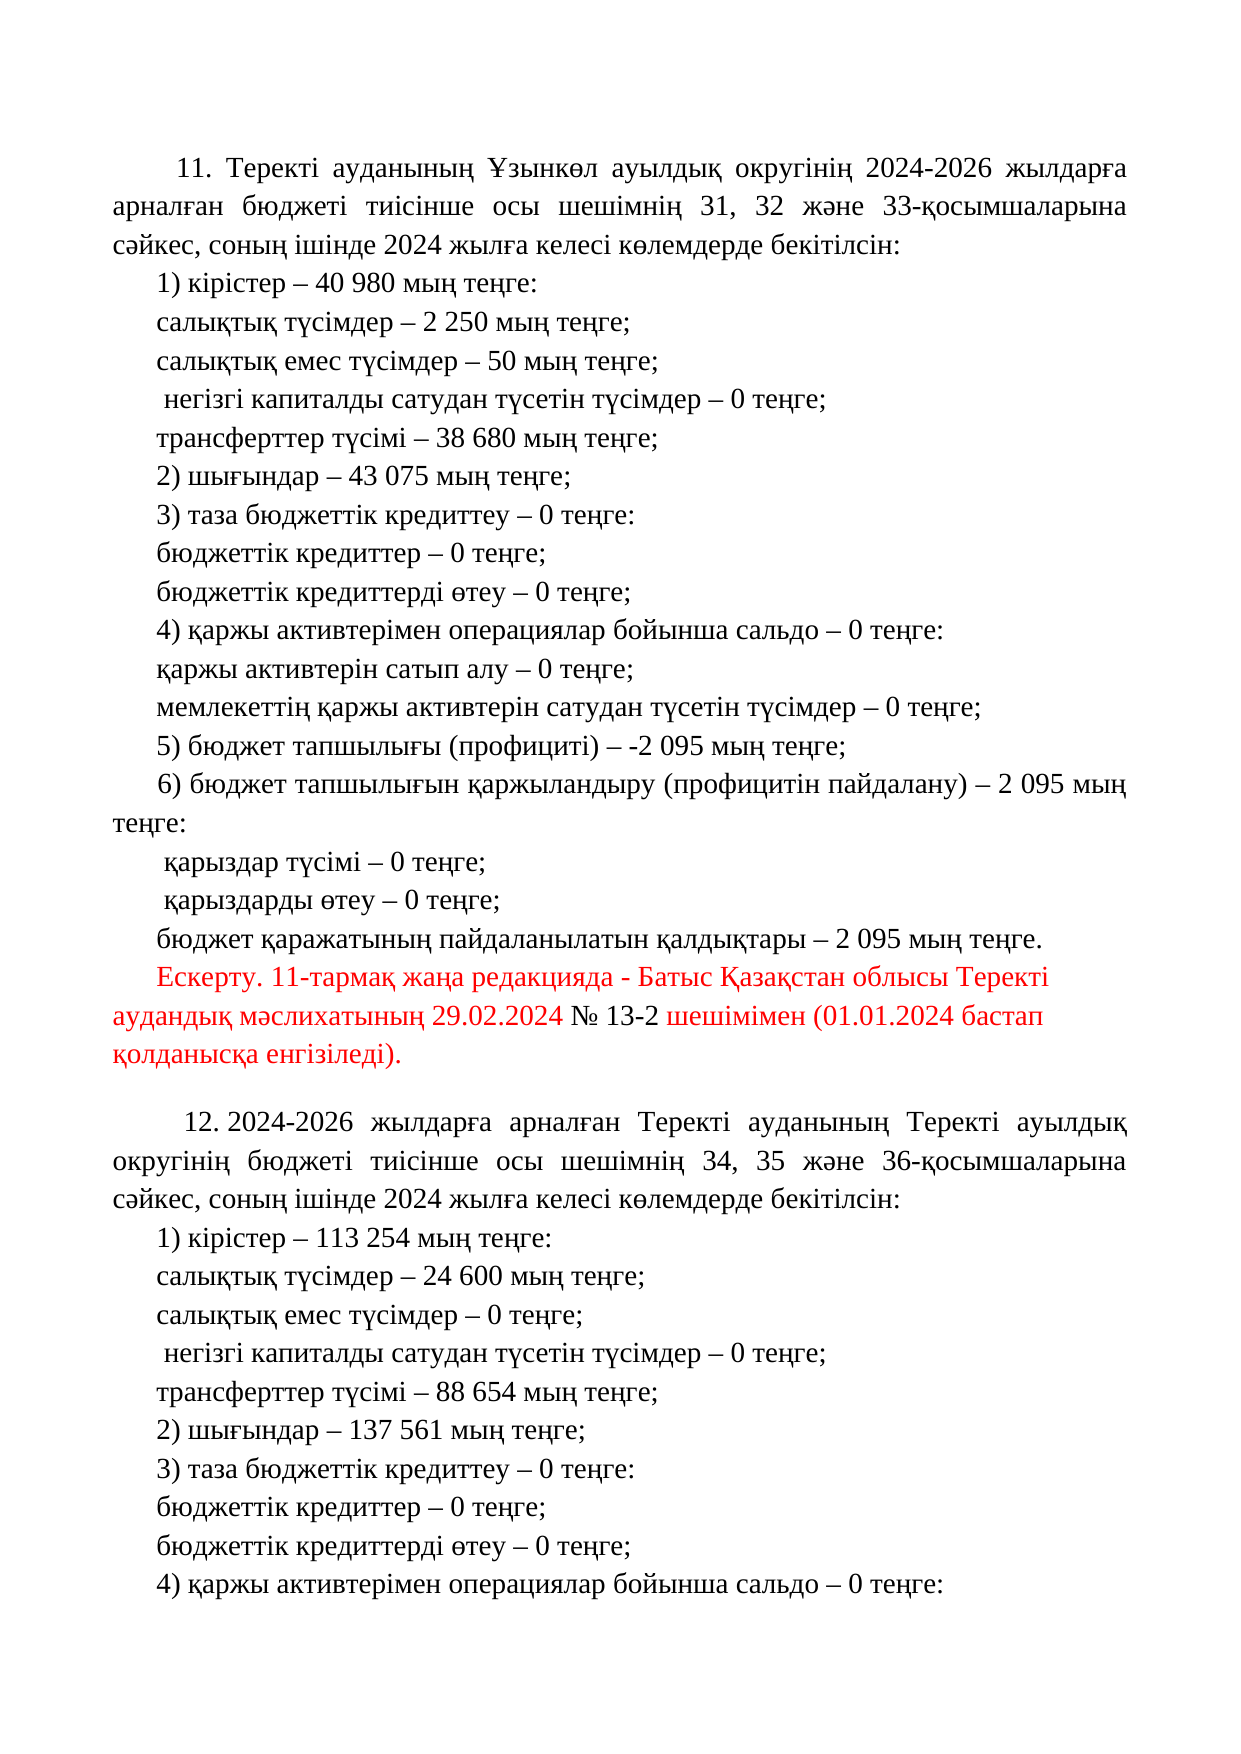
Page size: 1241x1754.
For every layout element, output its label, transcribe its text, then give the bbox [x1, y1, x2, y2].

text 3) таза бюджеттік кредиттеу – 0 теңге: [112, 497, 1128, 530]
text 4) қаржы активтерімен операциялар бойынша сальдо – 0 теңге: [112, 1567, 1128, 1600]
text салықтық түсімдер – 24 600 мың теңге; [112, 1258, 1128, 1292]
text бюджеттік кредиттерді өтеу – 0 теңге; [112, 1528, 1128, 1562]
text қарыздарды өтеу – 0 теңге; [112, 882, 1128, 916]
text негізгі капиталды сатудан түсетін түсімдер – 0 теңге; [112, 1335, 1128, 1369]
text салықтық түсімдер – 2 250 мың теңге; [112, 304, 1128, 338]
text 2) шығындар – 137 561 мың теңге; [112, 1412, 1128, 1446]
text Ескерту. 11-тармақ жаңа редакцияда - Батыс Қазақстан облысы Теректі аудандық мәслихатының 29.02.2024 № 13-2 шешімімен (01.01.2024 бастап қолданысқа енгізіледі). [112, 959, 1128, 1100]
text қаржы активтерін сатып алу – 0 теңге; [112, 651, 1128, 684]
text 1) кірістер – 40 980 мың теңге: [112, 266, 1128, 299]
text 1) кірістер – 113 254 мың теңге: [112, 1220, 1128, 1253]
text 11. Теректі ауданының Ұзынкөл ауылдық округінің 2024-2026 жылдарға арналған бюджеті тиісінше осы шешімнің 31, 32 және 33-қосымшаларына сәйкес, соның ішінде 2024 жылға келесі көлемдерде бекітілсін: [112, 150, 1128, 261]
text мемлекеттің қаржы активтерін сатудан түсетін түсімдер – 0 теңге; [112, 689, 1128, 723]
text 5) бюджет тапшылығы (профициті) – -2 095 мың теңге; [112, 728, 1128, 762]
text 4) қаржы активтерімен операциялар бойынша сальдо – 0 теңге: [112, 612, 1128, 646]
text 6) бюджет тапшылығын қаржыландыру (профицитін пайдалану) – 2 095 мың теңге: [112, 767, 1128, 839]
text 12. 2024-2026 жылдарға арналған Теректі ауданының Теректі ауылдық округінің бюджеті тиісінше осы шешімнің 34, 35 және 36-қосымшаларына сәйкес, соның ішінде 2024 жылға келесі көлемдерде бекітілсін: [112, 1104, 1128, 1215]
text 2) шығындар – 43 075 мың теңге; [112, 458, 1128, 492]
text трансферттер түсімі – 38 680 мың теңге; [112, 420, 1128, 453]
text трансферттер түсімі – 88 654 мың теңге; [112, 1374, 1128, 1407]
text бюджеттік кредиттерді өтеу – 0 теңге; [112, 574, 1128, 607]
text негізгі капиталды сатудан түсетін түсімдер – 0 теңге; [112, 381, 1128, 415]
text қарыздар түсімі – 0 теңге; [112, 844, 1128, 877]
text бюджеттік кредиттер – 0 теңге; [112, 535, 1128, 569]
text бюджеттік кредиттер – 0 теңге; [112, 1489, 1128, 1523]
text салықтық емес түсімдер – 0 теңге; [112, 1297, 1128, 1330]
text 3) таза бюджеттік кредиттеу – 0 теңге: [112, 1451, 1128, 1484]
text бюджет қаражатының пайдаланылатын қалдықтары – 2 095 мың теңге. [112, 921, 1128, 954]
text салықтық емес түсімдер – 50 мың теңге; [112, 343, 1128, 376]
